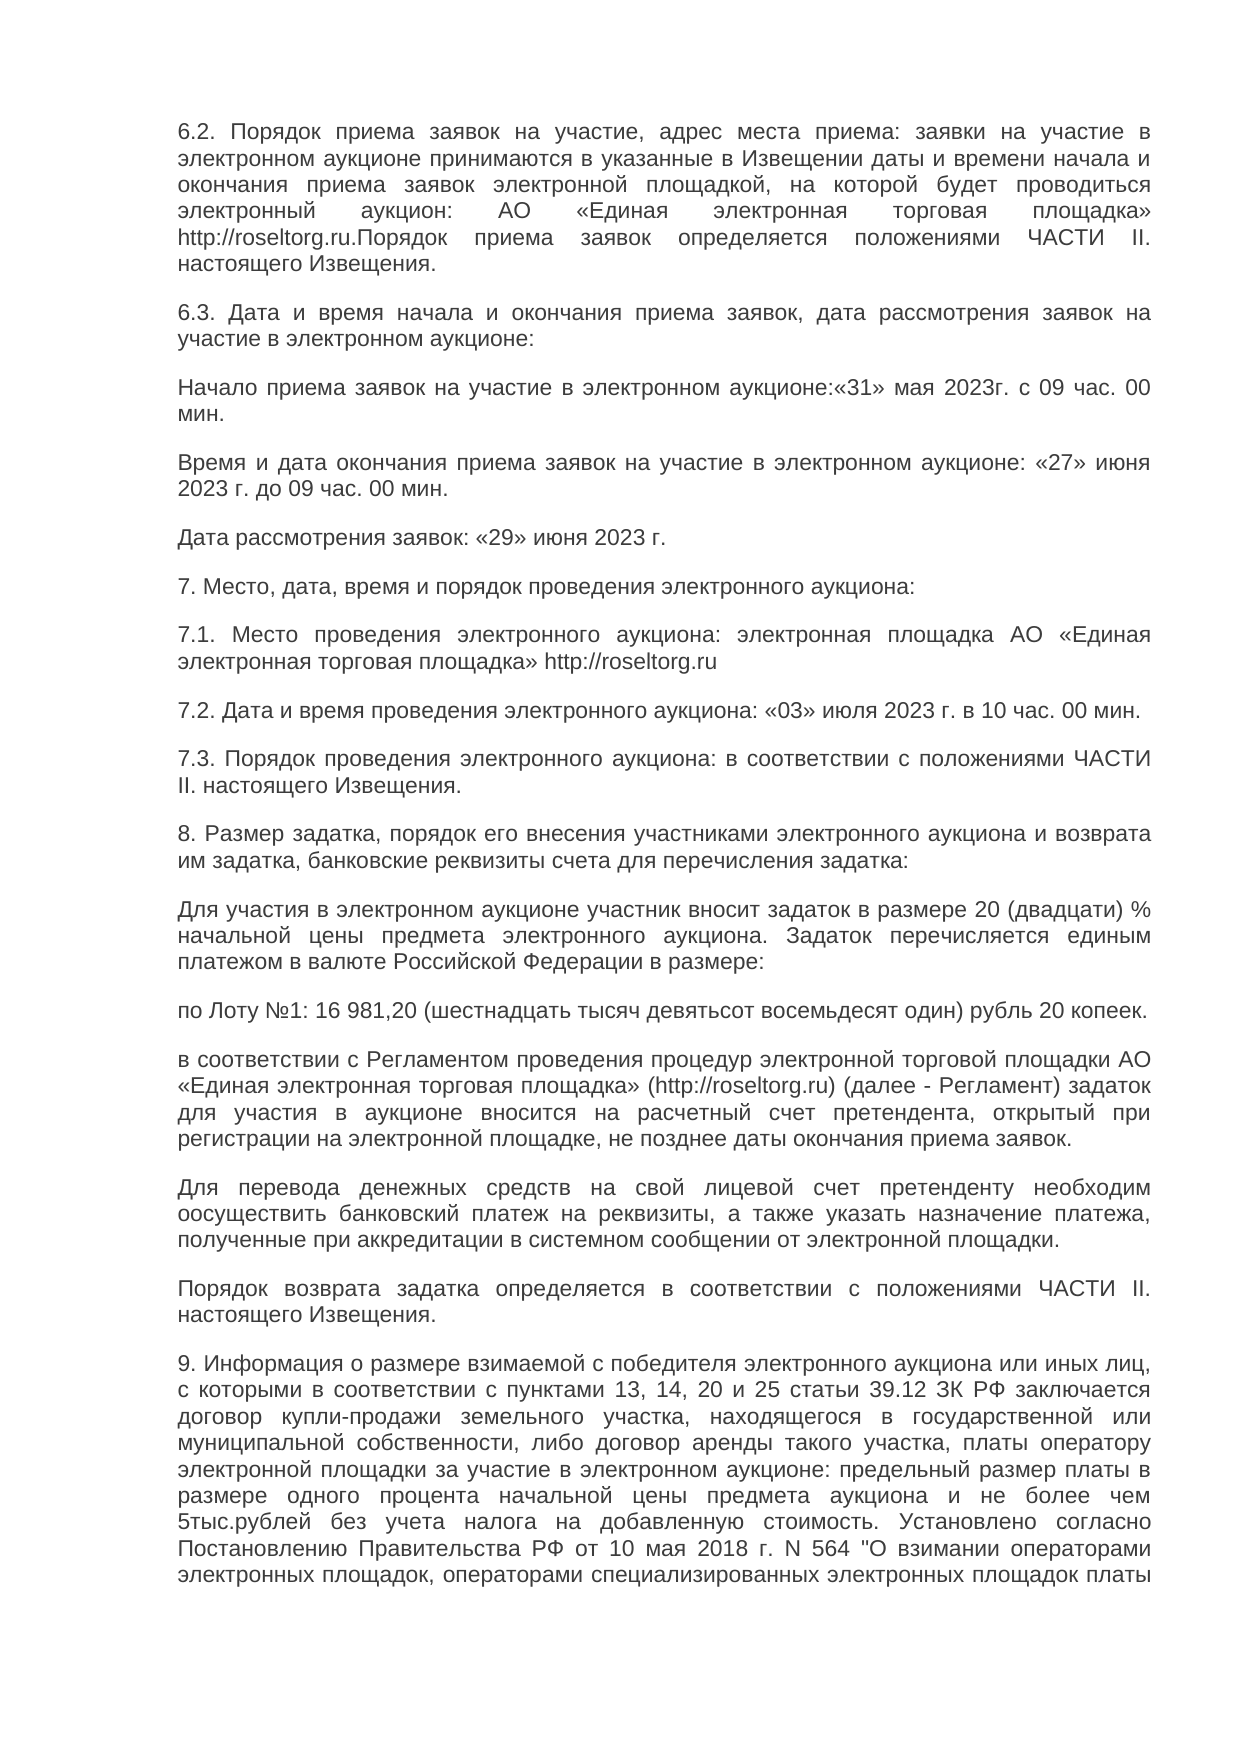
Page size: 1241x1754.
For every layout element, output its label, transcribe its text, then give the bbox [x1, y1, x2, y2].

text Порядок возврата задатка определяется в соответствии с положениями ЧАСТИ II. настоящего Извещения. [177, 1275, 1152, 1328]
text Начало приема заявок на участие в электронном аукционе:«31» мая 2023г. с 09 час. 00 мин. [177, 374, 1152, 426]
text 7.2. Дата и время проведения электронного аукциона: «03» июля 2023 г. в 10 час. 00 мин. [177, 697, 1152, 723]
text Дата рассмотрения заявок: «29» июня 2023 г. [177, 524, 1152, 550]
text 7.3. Порядок проведения электронного аукциона: в соответствии с положениями ЧАСТИ II. настоящего Извещения. [177, 745, 1152, 798]
text 7.1. Место проведения электронного аукциона: электронная площадка АО «Единая электронная торговая площадка» http://roseltorg.ru [177, 621, 1152, 674]
text по Лоту №1: 16 981,20 (шестнадцать тысяч девятьсот восемьдесят один) рубль 20 копеек. [177, 997, 1152, 1023]
text 6.3. Дата и время начала и окончания приема заявок, дата рассмотрения заявок на участие в электронном аукционе: [177, 299, 1152, 351]
text Время и дата окончания приема заявок на участие в электронном аукционе: «27» июня 2023 г. до 09 час. 00 мин. [177, 449, 1152, 502]
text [177, 1350, 1152, 1587]
text 6.2. Порядок приема заявок на участие, адрес места приема: заявки на участие в электронном аукционе принимаются в указанные в Извещении даты и времени начала и окончания приема заявок электронной площадкой, на которой будет проводиться электронный аукцион: АО «Единая электронная торговая площадка» http://roseltorg.ru.Порядок приема заявок определяется положениями ЧАСТИ II. настоящего Извещения. [177, 118, 1152, 276]
text 7. Место, дата, время и порядок проведения электронного аукциона: [177, 573, 1152, 599]
text Для перевода денежных средств на свой лицевой счет претенденту необходим оосуществить банковский платеж на реквизиты, а также указать назначение платежа, полученные при аккредитации в системном сообщении от электронной площадки. [177, 1173, 1152, 1253]
text 8. Размер задатка, порядок его внесения участниками электронного аукциона и возврата им задатка, банковские реквизиты счета для перечисления задатка: [177, 820, 1152, 873]
text в соответствии с Регламентом проведения процедур электронной торговой площадки АО «Единая электронная торговая площадка» (http://roseltorg.ru) (далее - Регламент) задаток для участия в аукционе вносится на расчетный счет претендента, открытый при регистрации на электронной площадке, не позднее даты окончания приема заявок. [177, 1046, 1152, 1151]
text Для участия в электронном аукционе участник вносит задаток в размере 20 (двадцати) % начальной цены предмета электронного аукциона. Задаток перечисляется единым платежом в валюте Российской Федерации в размере: [177, 896, 1152, 974]
